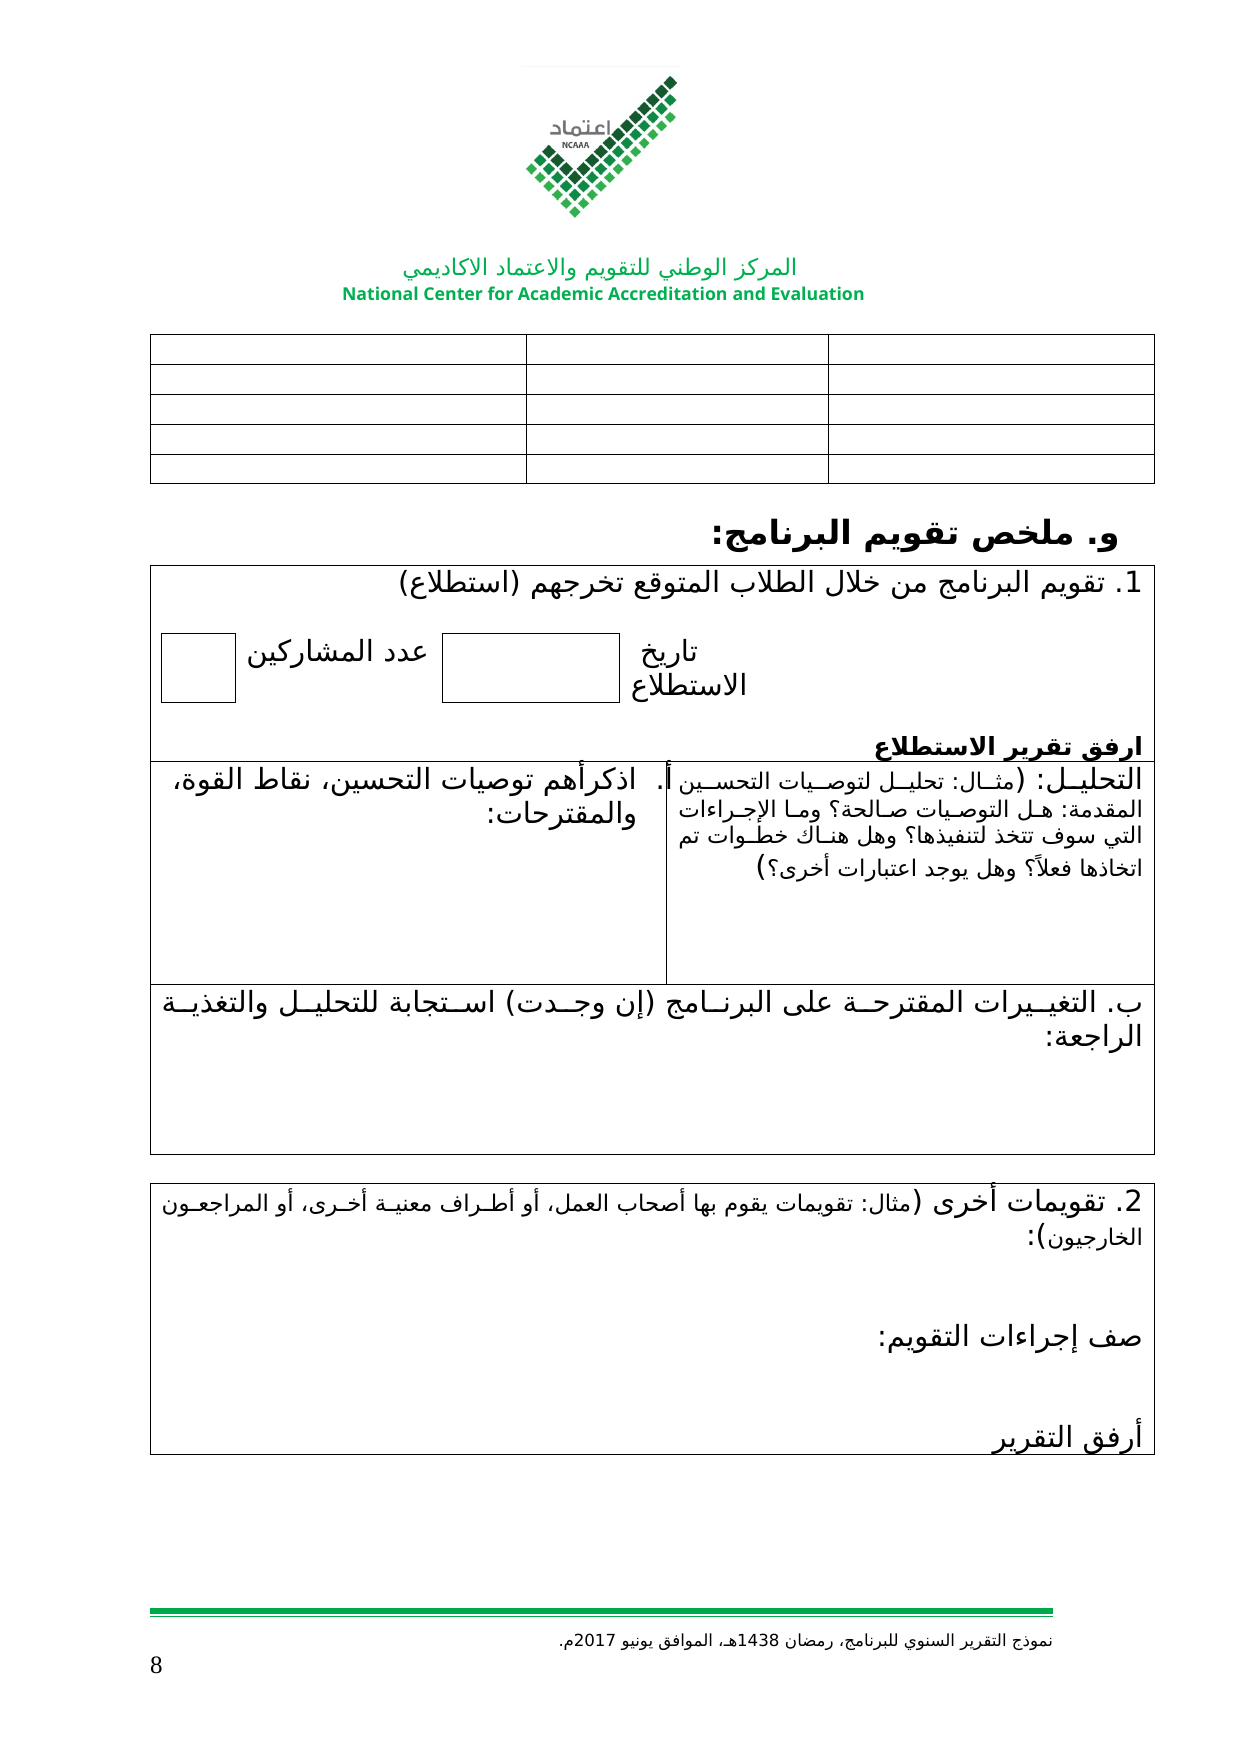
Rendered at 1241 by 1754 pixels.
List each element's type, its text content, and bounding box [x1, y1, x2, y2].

table_cell [829, 395, 1154, 424]
text و. ملخص تقويم البرنامج: [150, 513, 1119, 552]
table_cell [151, 395, 526, 424]
table_cell [829, 455, 1154, 483]
table_cell ب. التغييرات المقترحة على البرنامج (إن وجدت) استجابة للتحليل والتغذية الراجعة: [151, 985, 1154, 1153]
table_cell [527, 455, 828, 483]
table_cell التحليل: (مثال: تحليل لتوصيات التحسين المقدمة: هل التوصيات صالحة؟ وما الإجراءات التي سوف تتخذ لتنفيذها؟ وهل هناك خطوات تم اتخاذها فعلاً؟ وهل يوجد اعتبارات أخرى؟) [667, 762, 1154, 984]
table_cell اذكرأهم توصيات التحسين، نقاط القوة، والمقترحات: [151, 762, 666, 984]
table_cell [527, 365, 828, 394]
table_cell [829, 365, 1154, 394]
picture [521, 66, 682, 226]
table_cell [151, 335, 526, 364]
table_header 1. تقويم البرنامج من خلال الطلاب المتوقع تخرجهم (استطلاع) ارفق تقرير الاستطلاع [151, 566, 1154, 761]
table_cell [151, 365, 526, 394]
table_cell [829, 335, 1154, 364]
table_cell [527, 395, 828, 424]
table_cell [829, 425, 1154, 453]
table_cell [151, 425, 526, 453]
table_cell [527, 425, 828, 453]
table_cell [527, 335, 828, 364]
table_cell [151, 455, 526, 483]
table_header 2. تقويمات أخرى (مثال: تقويمات يقوم بها أصحاب العمل، أو أطراف معنية أخرى، أو المراجعون الخارجيون): صف إجراءات التقويم: أرفق التقرير [151, 1184, 1154, 1454]
